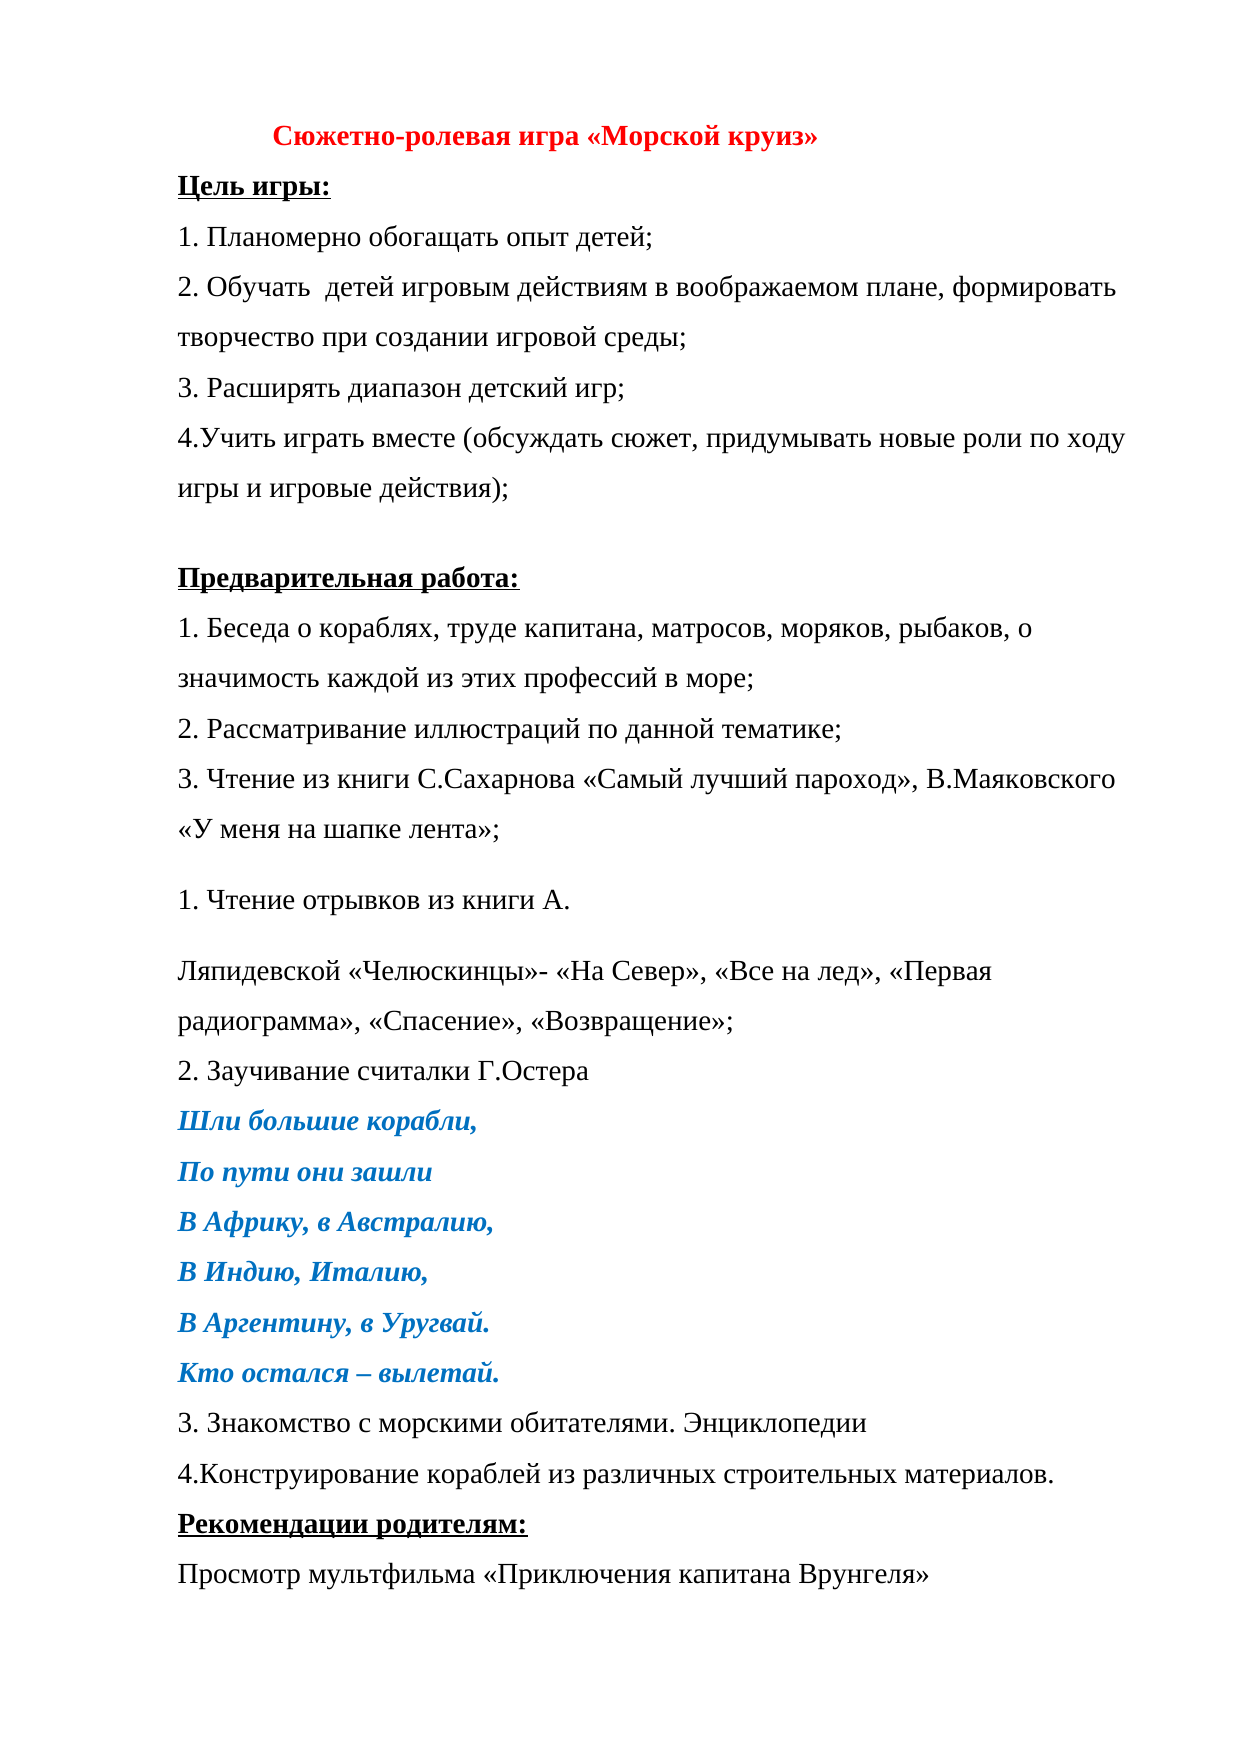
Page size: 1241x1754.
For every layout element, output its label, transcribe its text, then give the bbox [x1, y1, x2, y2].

text 3. Расширять диапазон детский игр; 4.Учить играть вместе (обсуждать сюжет, придумывать новые роли по ходу игры и игровые действия); [177, 370, 1152, 546]
text 2. Заучивание считалки Г.Остера [177, 1053, 1152, 1087]
text Цель игры: [177, 168, 1152, 202]
text Кто остался – вылетай. [177, 1355, 1152, 1389]
text 1. Чтение отрывков из книги А. [177, 882, 1152, 916]
text Предварительная работа: [177, 560, 1152, 593]
text В Аргентину, в Уругвай. [177, 1305, 1152, 1338]
text 2. Обучать детей игровым действиям в воображаемом плане, формировать творчество при создании игровой среды; [177, 269, 1152, 353]
text 1. Беседа о кораблях, труде капитана, матросов, моряков, рыбаков, о значимость каждой из этих профессий в море; [177, 610, 1152, 694]
text В Африку, в Австралию, [177, 1204, 1152, 1238]
text В Индию, Италию, [177, 1254, 1152, 1288]
text По пути они зашли [177, 1154, 1152, 1187]
text 4.Конструирование кораблей из различных строительных материалов. [177, 1456, 1152, 1489]
text 1. Планомерно обогащать опыт детей; [177, 219, 1152, 252]
text 3. Чтение из книги С.Сахарнова «Самый лучший пароход», В.Маяковского «У меня на шапке лента»; [177, 761, 1152, 845]
text Ляпидевской «Челюскинцы»- «На Север», «Все на лед», «Первая радиограмма», «Спасение», «Возвращение»; [177, 953, 1152, 1036]
text Рекомендации родителям: [177, 1506, 1152, 1539]
text 3. Знакомство с морскими обитателями. Энциклопедии [177, 1405, 1152, 1439]
text Просмотр мультфильма «Приключения капитана Врунгеля» [177, 1556, 1152, 1590]
text 2. Рассматривание иллюстраций по данной тематике; [177, 711, 1152, 744]
text Сюжетно-ролевая игра «Морской круиз» [177, 118, 1152, 152]
text Шли большие корабли, [177, 1103, 1152, 1137]
